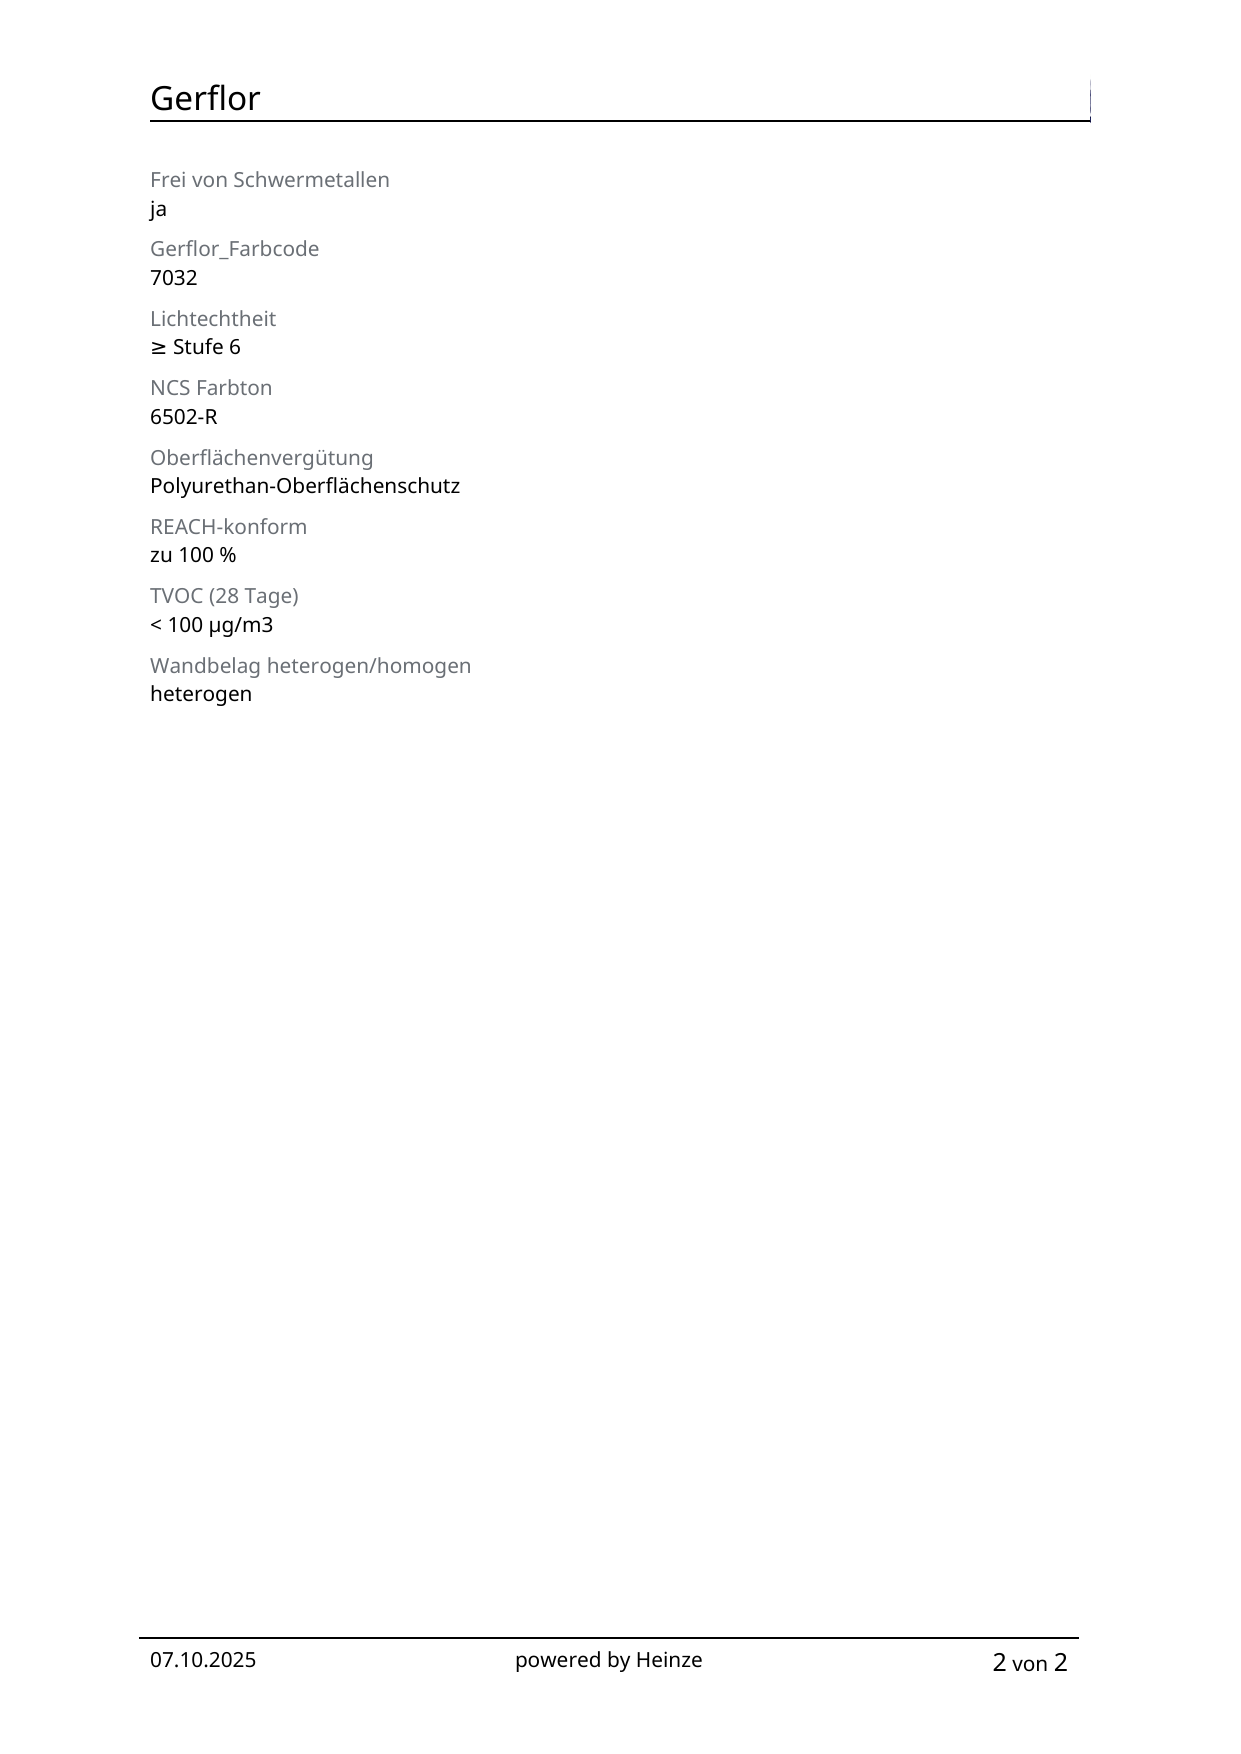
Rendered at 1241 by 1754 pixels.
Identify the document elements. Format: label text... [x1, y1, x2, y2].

text heterogen [150, 679, 1090, 708]
text ≥ Stufe 6 [150, 332, 1090, 361]
text ja [150, 194, 1090, 222]
text REACH-konform [150, 512, 1090, 541]
text 7032 [150, 263, 1090, 291]
text Gerflor_Farbcode [150, 234, 1090, 263]
text Oberflächenvergütung [150, 443, 1090, 471]
text Polyurethan-Oberflächenschutz [150, 471, 1090, 499]
text Frei von Schwermetallen [150, 165, 1090, 194]
text TVOC (28 Tage) [150, 581, 1090, 610]
text < 100 µg/m3 [150, 610, 1090, 638]
text 6502-R [150, 402, 1090, 430]
text zu 100 % [150, 541, 1090, 569]
text NCS Farbton [150, 373, 1090, 402]
text Lichtechtheit [150, 304, 1090, 332]
text Wandbelag heterogen/homogen [150, 651, 1090, 679]
